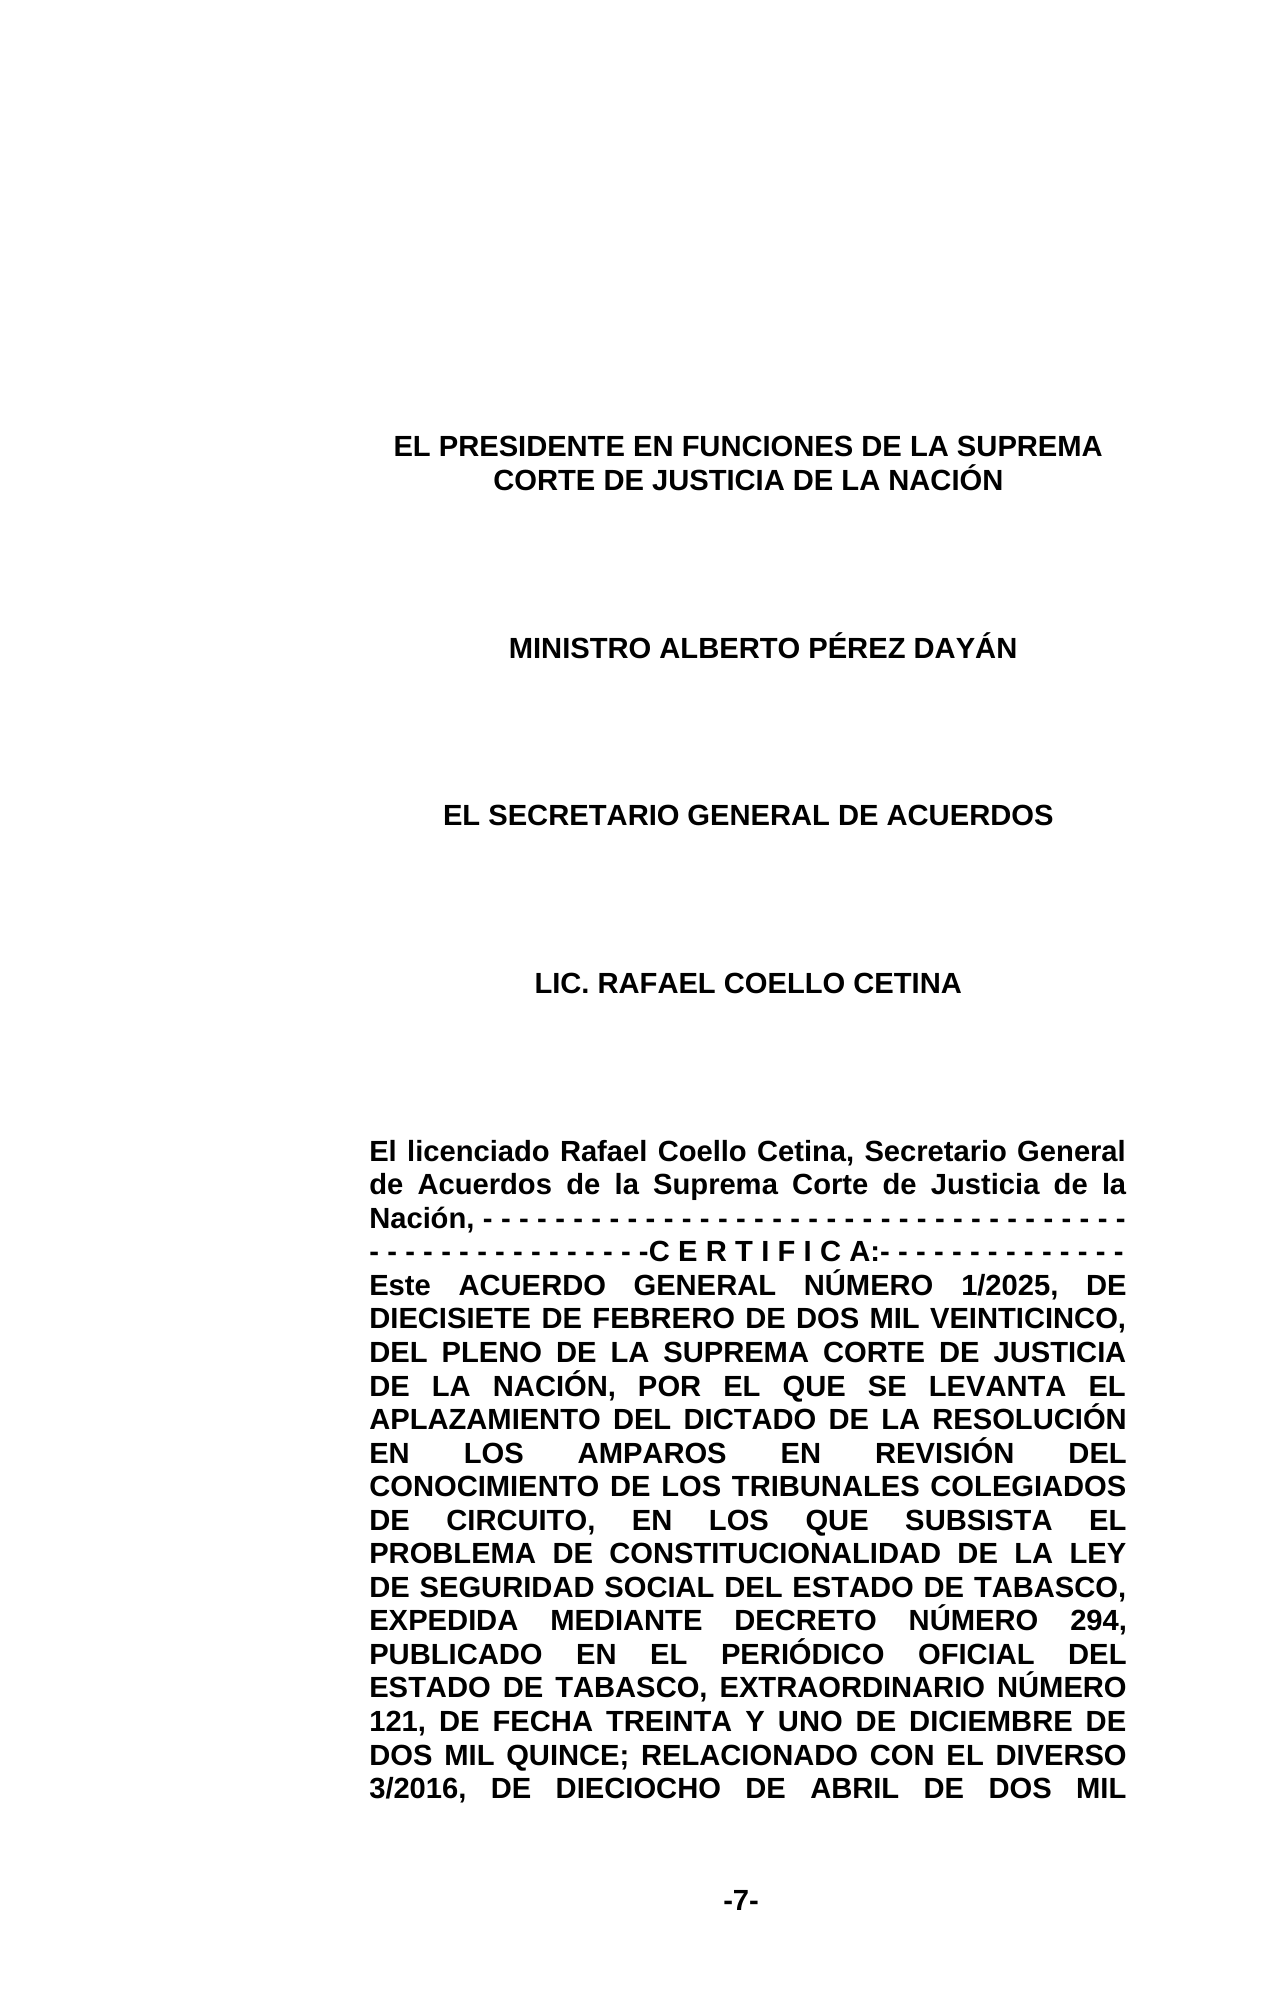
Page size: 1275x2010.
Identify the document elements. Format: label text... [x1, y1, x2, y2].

text EL SECRETARIO GENERAL DE ACUERDOS [369, 798, 1127, 832]
text MINISTRO ALBERTO PÉREZ DAYÁN [399, 631, 1127, 664]
text LIC. RAFAEL COELLO CETINA [369, 966, 1127, 1000]
text EL PRESIDENTE EN FUNCIONES DE LA SUPREMA CORTE DE JUSTICIA DE LA NACIÓN [369, 429, 1127, 497]
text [369, 1134, 1127, 1805]
